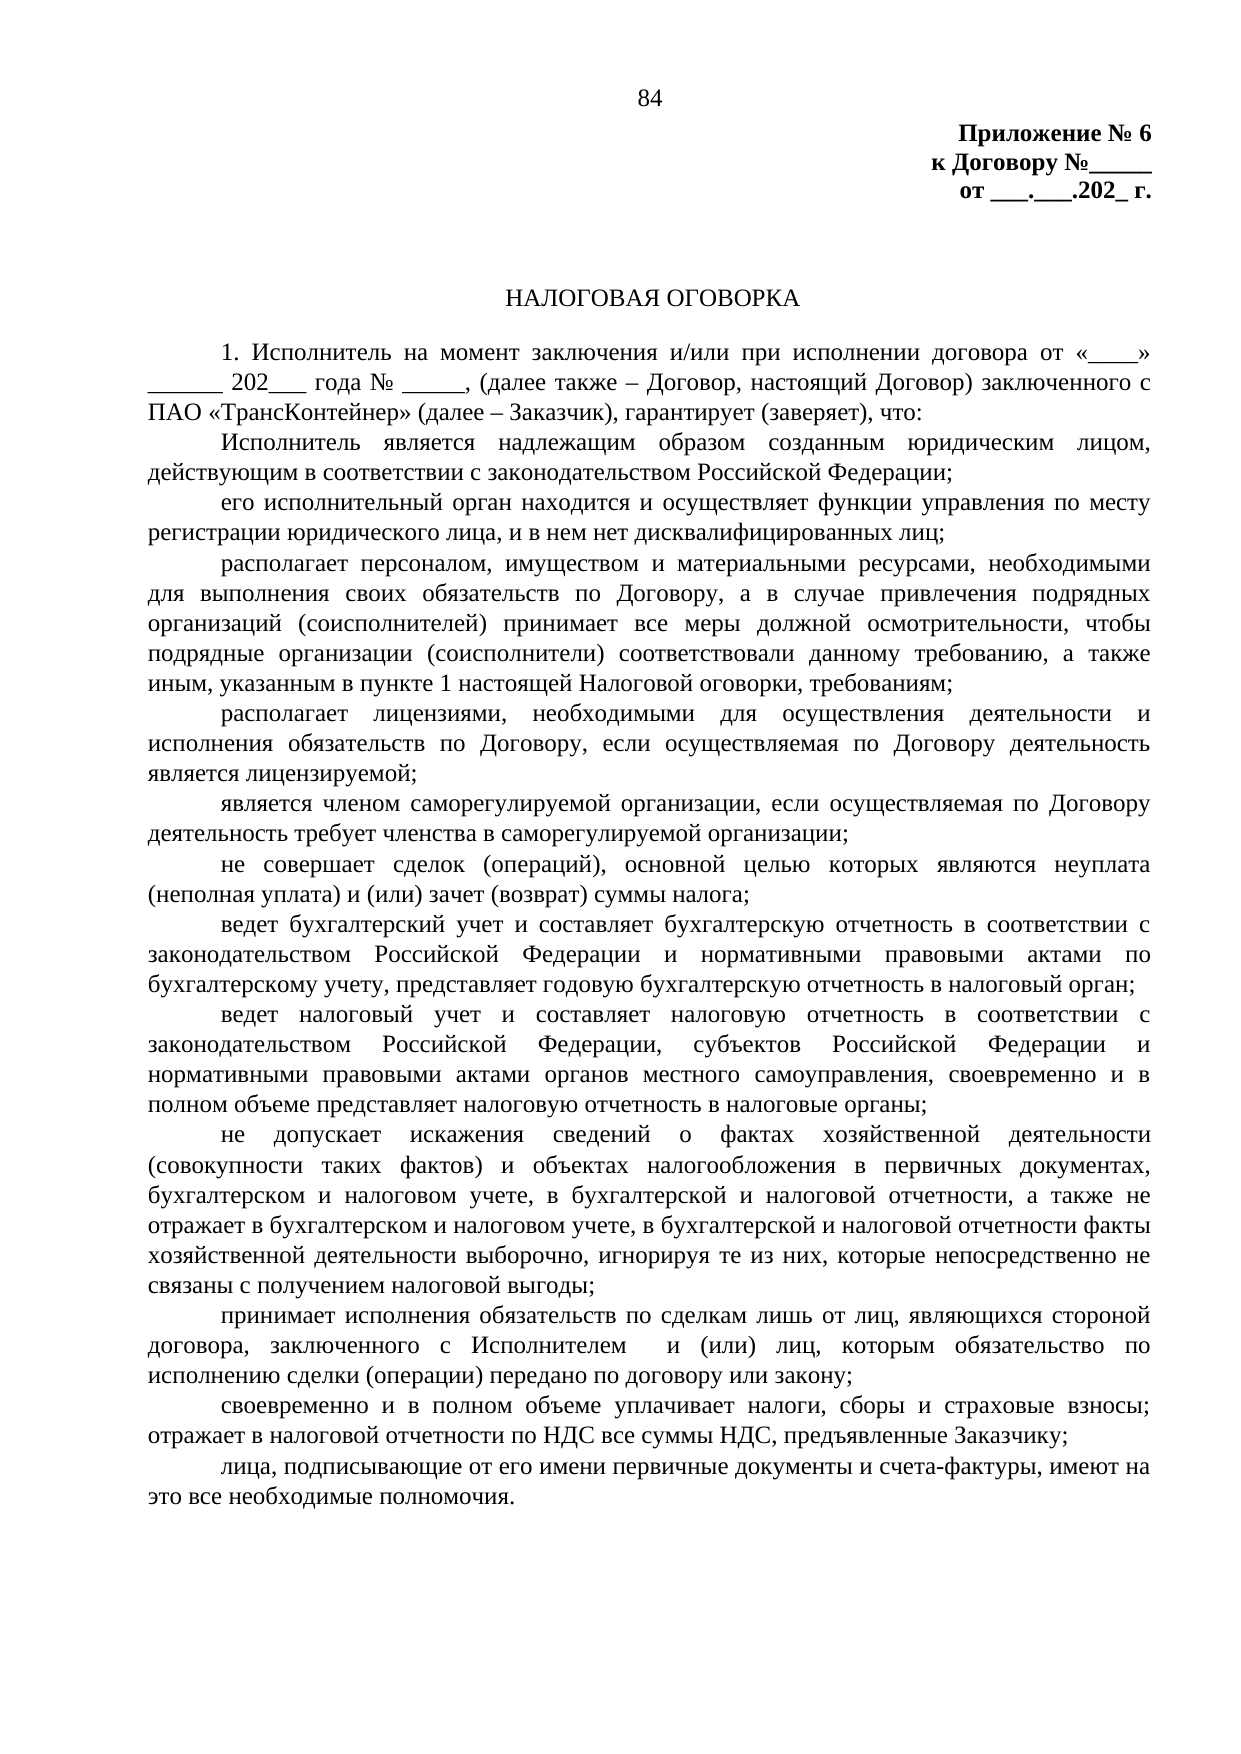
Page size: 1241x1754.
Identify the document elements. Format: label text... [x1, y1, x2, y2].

text является членом саморегулируемой организации, если осуществляемая по Договору деятельность требует членства в саморегулируемой организации; [148, 788, 1152, 847]
text 1. Исполнитель на момент заключения и/или при исполнении договора от «____» ______ 202___ года № _____, (далее также – Договор, настоящий Договор) заключенного с ПАО «ТрансКонтейнер» (далее – Заказчик), гарантирует (заверяет), что: [148, 337, 1152, 426]
text лица, подписывающие от его имени первичные документы и счета-фактуры, имеют на это все необходимые полномочия. [148, 1451, 1152, 1509]
text его исполнительный орган находится и осуществляет функции управления по месту регистрации юридического лица, и в нем нет дисквалифицированных лиц; [148, 487, 1152, 546]
text не допускает искажения сведений о фактах хозяйственной деятельности (совокупности таких фактов) и объектах налогообложения в первичных документах, бухгалтерском и налоговом учете, в бухгалтерской и налоговой отчетности, а также не отражает в бухгалтерском и налоговом учете, в бухгалтерской и налоговой отчетности факты хозяйственной деятельности выборочно, игнорируя те из них, которые непосредственно не связаны с получением налоговой выгоды; [148, 1119, 1152, 1299]
text не совершает сделок (операций), основной целью которых являются неуплата (неполная уплата) и (или) зачет (возврат) суммы налога; [148, 849, 1152, 907]
text принимает исполнения обязательств по сделкам лишь от лиц, являющихся стороной договора, заключенного с Исполнителем и (или) лиц, которым обязательство по исполнению сделки (операции) передано по договору или закону; [148, 1300, 1152, 1389]
text своевременно и в полном объеме уплачивает налоги, сборы и страховые взносы; отражает в налоговой отчетности по НДС все суммы НДС, предъявленные Заказчику; [148, 1391, 1152, 1449]
text Исполнитель является надлежащим образом созданным юридическим лицом, действующим в соответствии с законодательством Российской Федерации; [148, 427, 1152, 486]
text Приложение № 6 [148, 118, 1152, 147]
text от ___.___.202_ г. [148, 176, 1152, 204]
text ведет бухгалтерский учет и составляет бухгалтерскую отчетность в соответствии с законодательством Российской Федерации и нормативными правовыми актами по бухгалтерскому учету, представляет годовую бухгалтерскую отчетность в налоговый орган; [148, 909, 1152, 998]
text располагает персоналом, имуществом и материальными ресурсами, необходимыми для выполнения своих обязательств по Договору, а в случае привлечения подрядных организаций (соисполнителей) принимает все меры должной осмотрительности, чтобы подрядные организации (соисполнители) соответствовали данному требованию, а также иным, указанным в пункте 1 настоящей Налоговой оговорки, требованиям; [148, 548, 1152, 697]
text к Договору №_____ [148, 147, 1152, 176]
text ведет налоговый учет и составляет налоговую отчетность в соответствии с законодательством Российской Федерации, субъектов Российской Федерации и нормативными правовыми актами органов местного самоуправления, своевременно и в полном объеме представляет налоговую отчетность в налоговые органы; [148, 999, 1152, 1118]
text располагает лицензиями, необходимыми для осуществления деятельности и исполнения обязательств по Договору, если осуществляемая по Договору деятельность является лицензируемой; [148, 698, 1152, 787]
text НАЛОГОВАЯ ОГОВОРКА [148, 283, 1152, 312]
